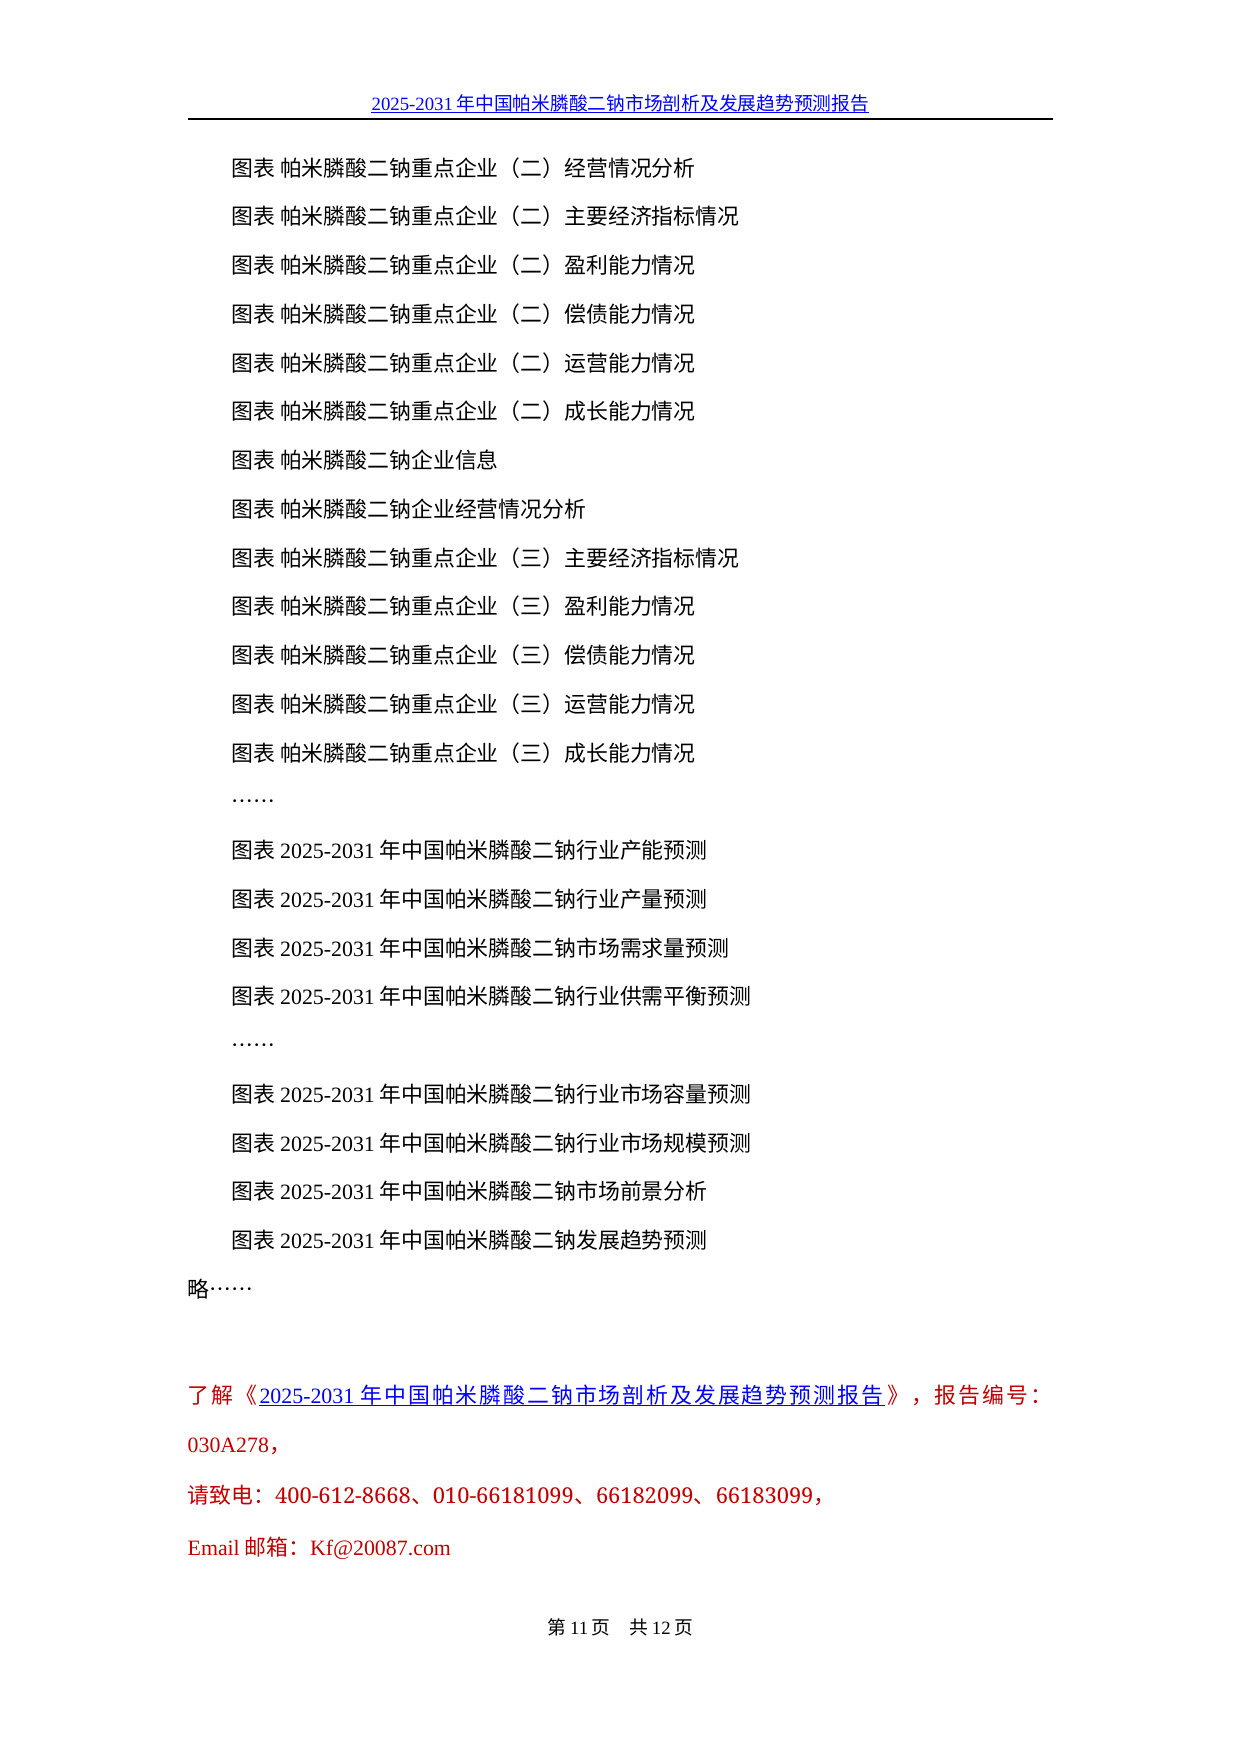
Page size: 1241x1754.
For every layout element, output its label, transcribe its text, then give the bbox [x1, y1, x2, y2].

text 请致电：400-612-8668、010-66181099、66182099、66183099， [187, 1478, 1053, 1511]
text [187, 150, 1053, 1304]
text Email邮箱：Kf@20087.com [187, 1530, 1053, 1562]
text 了解《2025-2031年中国帕米膦酸二钠市场剖析及发展趋势预测报告》，报告编号：030A278， [187, 1378, 1053, 1459]
